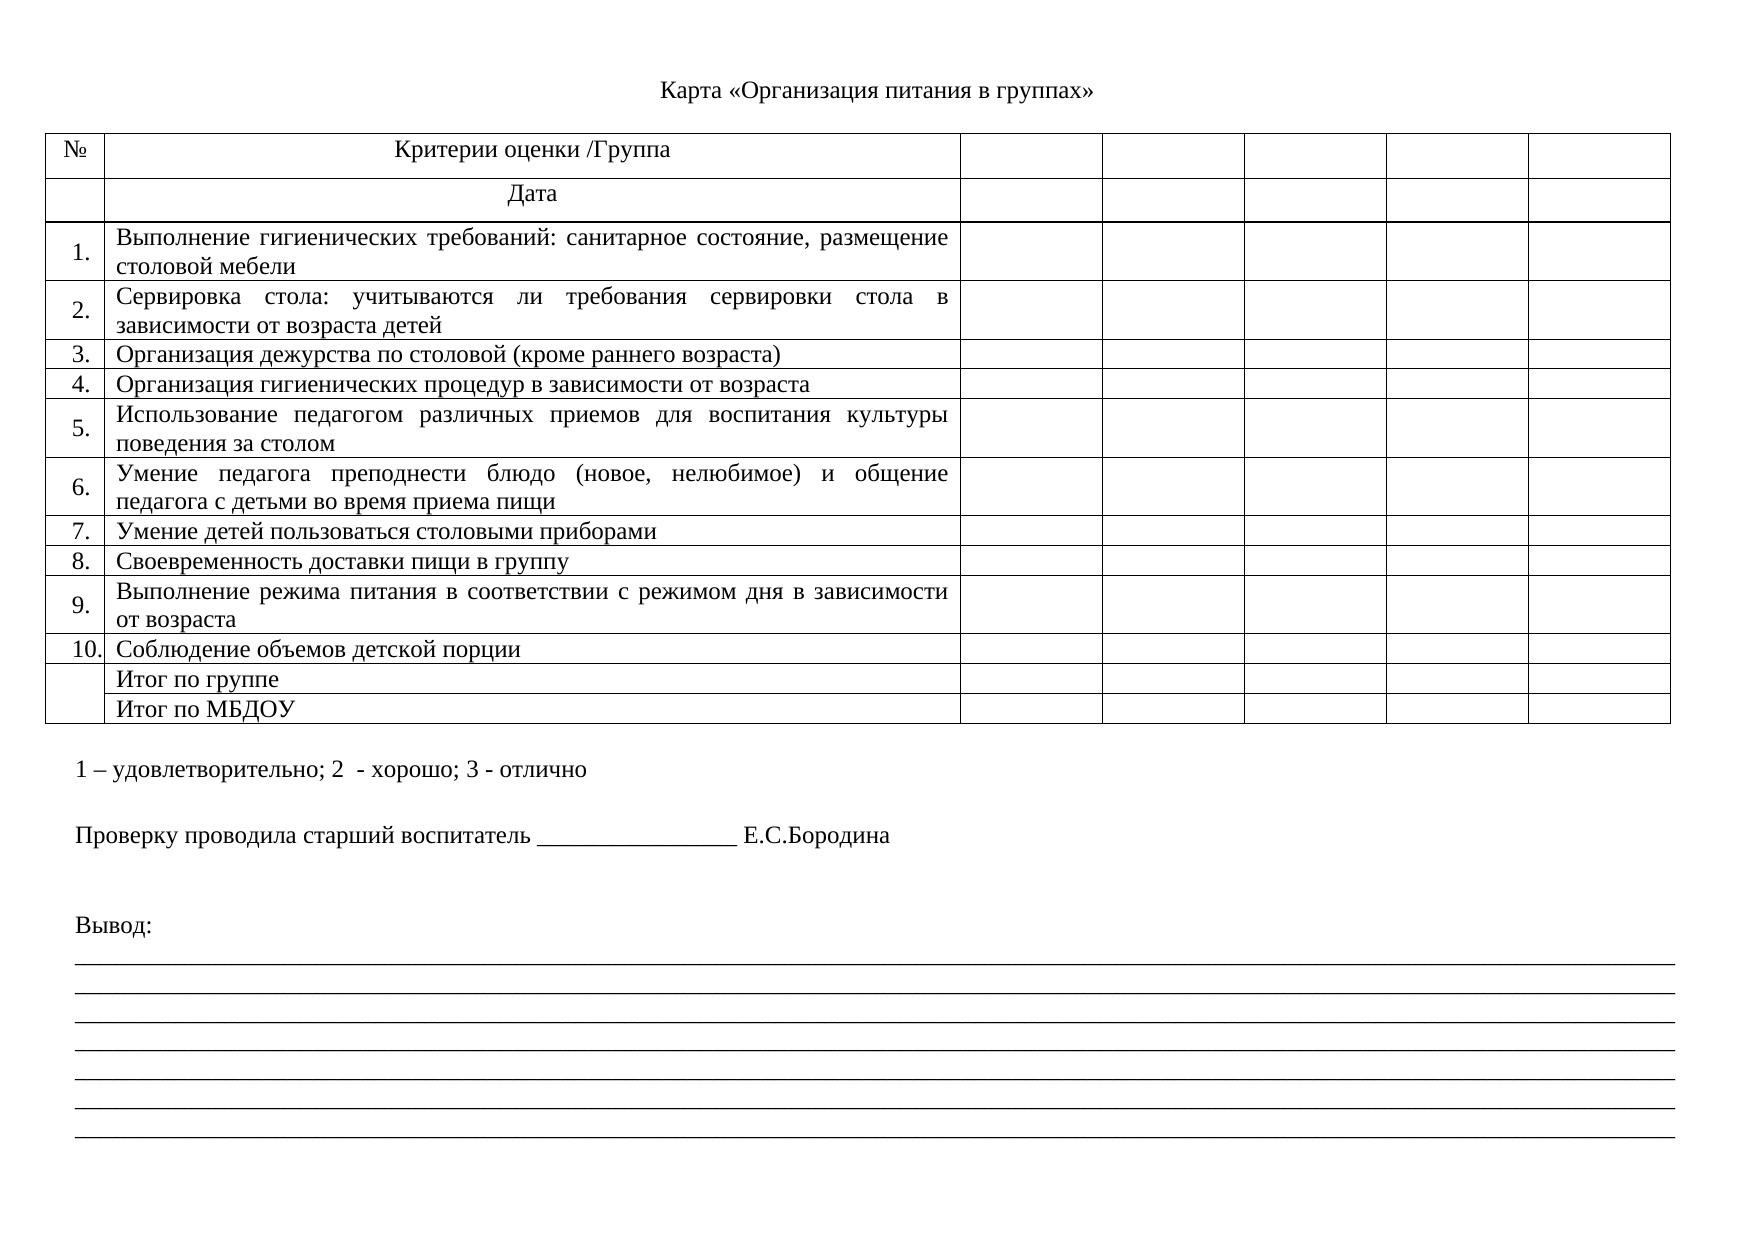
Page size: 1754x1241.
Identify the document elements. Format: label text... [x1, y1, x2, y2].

table_cell [1103, 634, 1244, 663]
table_cell [1529, 634, 1670, 663]
table_cell [1387, 664, 1528, 693]
table_cell [46, 281, 104, 338]
table_cell Итог по группе [105, 664, 960, 693]
table_cell Выполнение режима питания в соответствии с режимом дня в зависимости от возраста [105, 576, 960, 633]
table_cell [1387, 516, 1528, 545]
table_cell Использование педагогом различных приемов для воспитания культуры поведения за столом [105, 399, 960, 457]
table_cell [1103, 458, 1244, 515]
table_cell [1387, 399, 1528, 457]
table_cell Дата [105, 179, 960, 221]
table_cell [961, 634, 1102, 663]
table_cell [1387, 576, 1528, 633]
table_cell [46, 223, 104, 280]
table_cell [1103, 281, 1244, 338]
table_cell [1103, 664, 1244, 693]
table_cell [1529, 516, 1670, 545]
table_cell [46, 546, 104, 575]
table_cell Умение педагога преподнести блюдо (новое, нелюбимое) и общение педагога с детьми во время приема пищи [105, 458, 960, 515]
table_cell [961, 399, 1102, 457]
table_cell [1103, 546, 1244, 575]
table_cell [1103, 223, 1244, 280]
table_cell [1245, 399, 1386, 457]
table_cell [1245, 179, 1386, 221]
table_cell [46, 179, 104, 221]
table_cell [1387, 179, 1528, 221]
table_cell Соблюдение объемов детской порции [105, 634, 960, 663]
table_cell [961, 516, 1102, 545]
table_cell [1245, 281, 1386, 338]
table_cell [1529, 340, 1670, 368]
table_cell [1529, 399, 1670, 457]
table_cell [46, 369, 104, 398]
table_cell [1103, 369, 1244, 398]
table_cell Организация гигиенических процедур в зависимости от возраста [105, 369, 960, 398]
table_cell [1529, 694, 1670, 723]
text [75, 911, 1679, 1141]
table_cell [1387, 634, 1528, 663]
table_cell [1387, 546, 1528, 575]
text 1 – удовлетворительно; 2 - хорошо; 3 - отлично [75, 754, 1679, 783]
table_cell [1103, 340, 1244, 368]
table_cell [1245, 634, 1386, 663]
table_cell [961, 546, 1102, 575]
table_cell [961, 576, 1102, 633]
table_cell [1245, 458, 1386, 515]
table_cell [1387, 694, 1528, 723]
table_cell [1245, 664, 1386, 693]
table_cell [1245, 516, 1386, 545]
table_cell [961, 694, 1102, 723]
table_cell [1103, 179, 1244, 221]
table_cell Сервировка стола: учитываются ли требования сервировки стола в зависимости от возраста детей [105, 281, 960, 338]
table_header № [46, 134, 104, 177]
table_cell [1245, 694, 1386, 723]
table_cell [961, 223, 1102, 280]
table_header [1529, 134, 1670, 177]
table_cell [46, 664, 104, 723]
table_cell [1529, 223, 1670, 280]
table_cell [961, 369, 1102, 398]
text Карта «Организация питания в группах» [75, 75, 1679, 104]
table_cell [1529, 576, 1670, 633]
table_cell [46, 458, 104, 515]
table_cell [1529, 546, 1670, 575]
table_cell [46, 634, 104, 663]
table_cell [1103, 399, 1244, 457]
table_cell [1245, 223, 1386, 280]
table_cell [1387, 369, 1528, 398]
table_cell [1387, 340, 1528, 368]
table_cell Умение детей пользоваться столовыми приборами [105, 516, 960, 545]
table_cell [1245, 369, 1386, 398]
table_cell Своевременность доставки пищи в группу [105, 546, 960, 575]
table_cell [46, 399, 104, 457]
table_cell [1245, 546, 1386, 575]
table_header [961, 134, 1102, 177]
table_cell Выполнение гигиенических требований: санитарное состояние, размещение столовой мебели [105, 223, 960, 280]
table_cell [1529, 369, 1670, 398]
table_cell [1245, 340, 1386, 368]
table_header [1387, 134, 1528, 177]
table_cell [46, 576, 104, 633]
table_cell Организация дежурства по столовой (кроме раннего возраста) [105, 340, 960, 368]
table_cell [46, 516, 104, 545]
table_cell [1103, 694, 1244, 723]
table_header Критерии оценки /Группа [105, 134, 960, 177]
table_cell [961, 340, 1102, 368]
table_cell [46, 340, 104, 368]
table_cell [961, 281, 1102, 338]
table_cell [961, 179, 1102, 221]
table_cell [961, 458, 1102, 515]
table_cell Итог по МБДОУ [105, 694, 960, 723]
table_cell [1529, 179, 1670, 221]
table_header [1245, 134, 1386, 177]
table_cell [1529, 281, 1670, 338]
table_cell [1387, 458, 1528, 515]
table_cell [1245, 576, 1386, 633]
table_cell [961, 664, 1102, 693]
table_cell [1103, 516, 1244, 545]
table_cell [1387, 223, 1528, 280]
table_cell [1529, 458, 1670, 515]
table_cell [1529, 664, 1670, 693]
table_cell [1387, 281, 1528, 338]
table_cell [1103, 576, 1244, 633]
table_header [1103, 134, 1244, 177]
text Проверку проводила старший воспитатель ________________ Е.С.Бородина [75, 820, 1679, 849]
